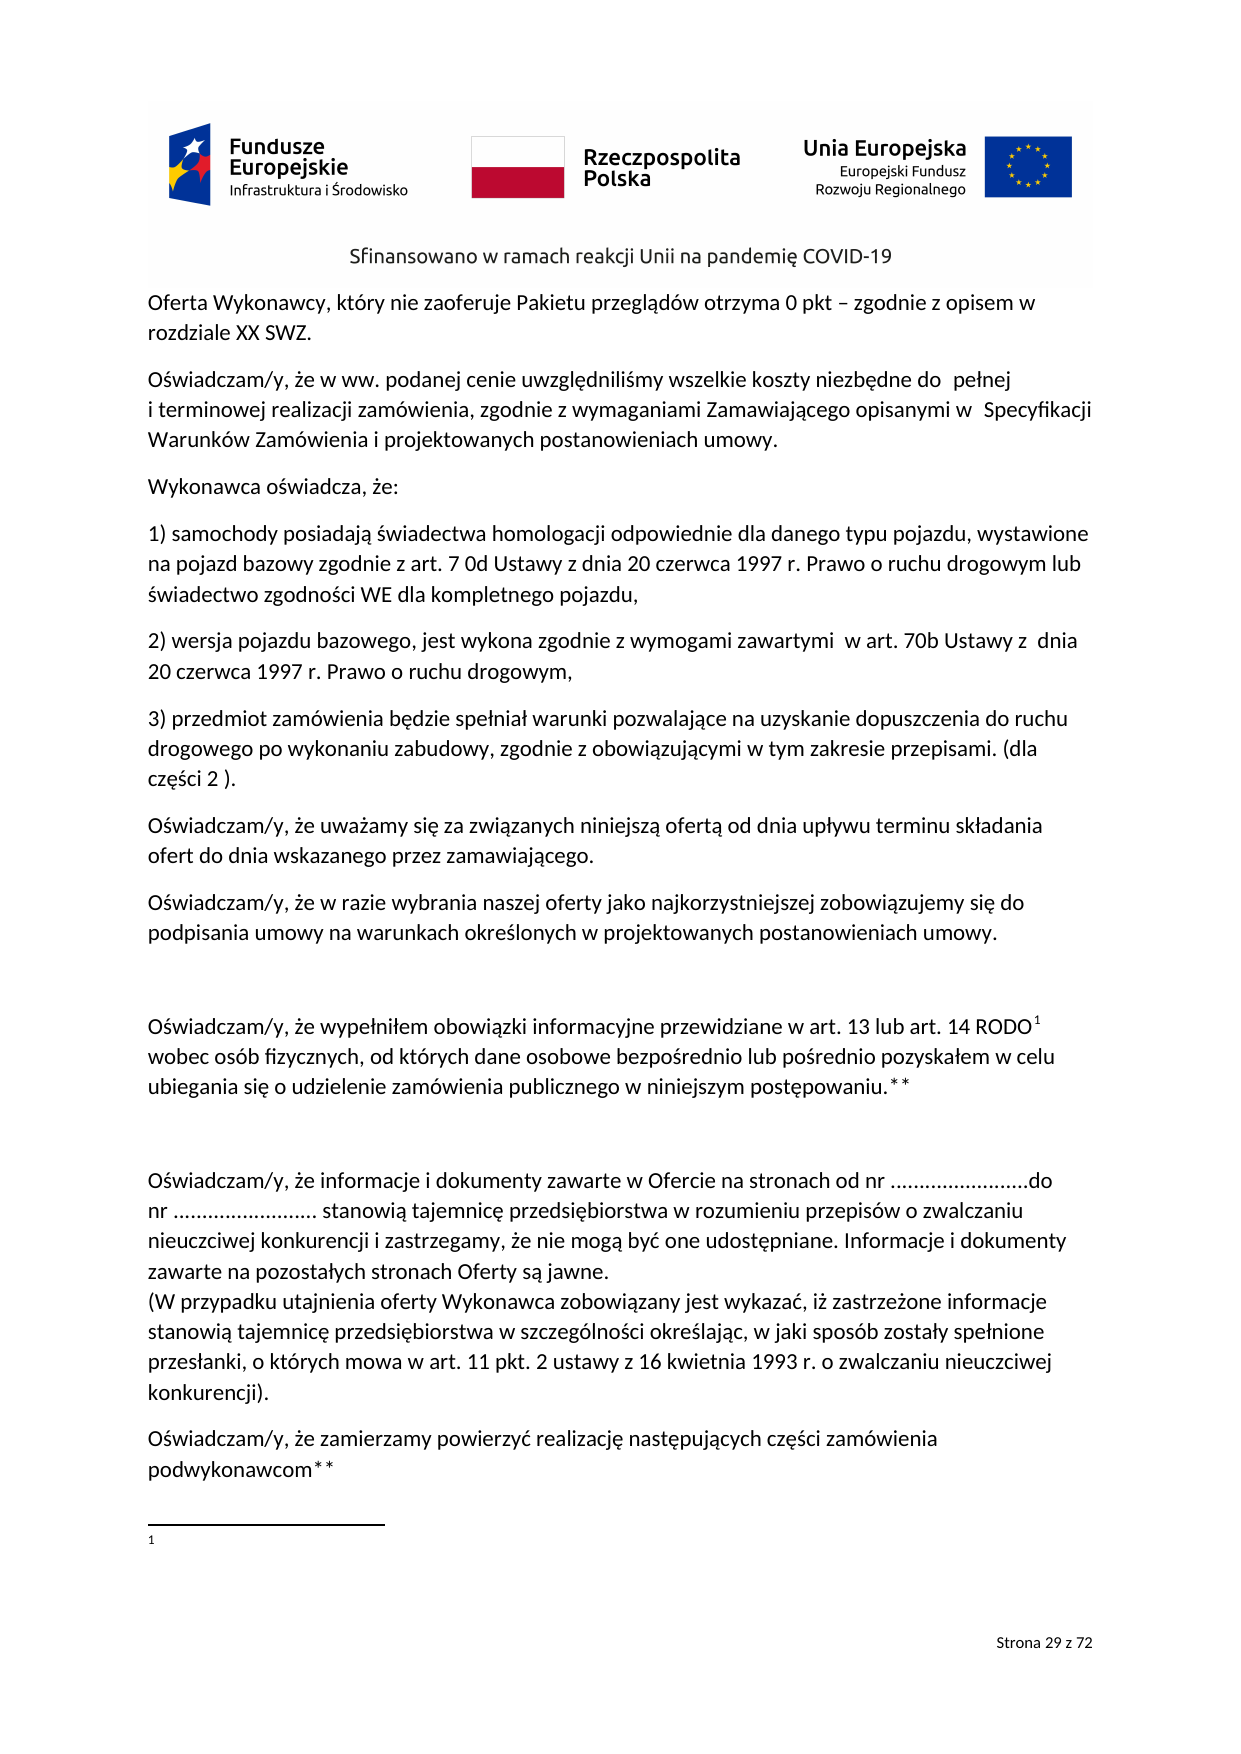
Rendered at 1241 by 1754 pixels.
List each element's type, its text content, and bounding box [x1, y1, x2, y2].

text Oświadczam/y, że wypełniłem obowiązki informacyjne przewidziane w art. 13 lub art. 14 RODO wobec osób fizycznych, od których dane osobowe bezpośrednio lub pośrednio pozyskałem w celu ubiegania się o udzielenie zamówienia publicznego w niniejszym postępowaniu.** [148, 1012, 1093, 1100]
text Wykonawca oświadcza, że: [148, 472, 1093, 500]
text Oświadczam/y, że zamierzamy powierzyć realizację następujących części zamówienia podwykonawcom** [148, 1424, 1093, 1483]
text Oświadczam/y, że uważamy się za związanych niniejszą ofertą od dnia upływu terminu składania ofert do dnia wskazanego przez zamawiającego. [148, 811, 1093, 869]
text 2) wersja pojazdu bazowego, jest wykona zgodnie z wymogami zawartymi w art. 70b Ustawy z dnia 20 czerwca 1997 r. Prawo o ruchu drogowym, [148, 627, 1093, 685]
text 1) samochody posiadają świadectwa homologacji odpowiednie dla danego typu pojazdu, wystawione na pojazd bazowy zgodnie z art. 7 0d Ustawy z dnia 20 czerwca 1997 r. Prawo o ruchu drogowym lub świadectwo zgodności WE dla kompletnego pojazdu, [148, 519, 1093, 608]
text Oświadczam/y, że w razie wybrania naszej oferty jako najkorzystniejszej zobowiązujemy się do podpisania umowy na warunkach określonych w projektowanych postanowieniach umowy. [148, 888, 1093, 946]
text Oświadczam/y, że informacje i dokumenty zawarte w Ofercie na stronach od nr ........................do nr ......................... stanowią tajemnicę przedsiębiorstwa w rozumieniu przepisów o zwalczaniu nieuczciwej konkurencji i zastrzegamy, że nie mogą być one udostępniane. Informacje i dokumenty zawarte na pozostałych stronach Oferty są jawne. (W przypadku utajnienia oferty Wykonawca zobowiązany jest wykazać, iż zastrzeżone informacje stanowią tajemnicę przedsiębiorstwa w szczególności określając, w jaki sposób zostały spełnione przesłanki, o których mowa w art. 11 pkt. 2 ustawy z 16 kwietnia 1993 r. o zwalczaniu nieuczciwej konkurencji). [148, 1166, 1093, 1406]
picture [147, 101, 1093, 288]
text Oświadczam/y, że w ww. podanej cenie uwzględniliśmy wszelkie koszty niezbędne do pełnej i terminowej realizacji zamówienia, zgodnie z wymaganiami Zamawiającego opisanymi w Specyfikacji Warunków Zamówienia i projektowanych postanowieniach umowy. [148, 365, 1093, 453]
text 3) przedmiot zamówienia będzie spełniał warunki pozwalające na uzyskanie dopuszczenia do ruchu drogowego po wykonaniu zabudowy, zgodnie z obowiązującymi w tym zakresie przepisami. (dla części 2 ). [148, 704, 1093, 792]
